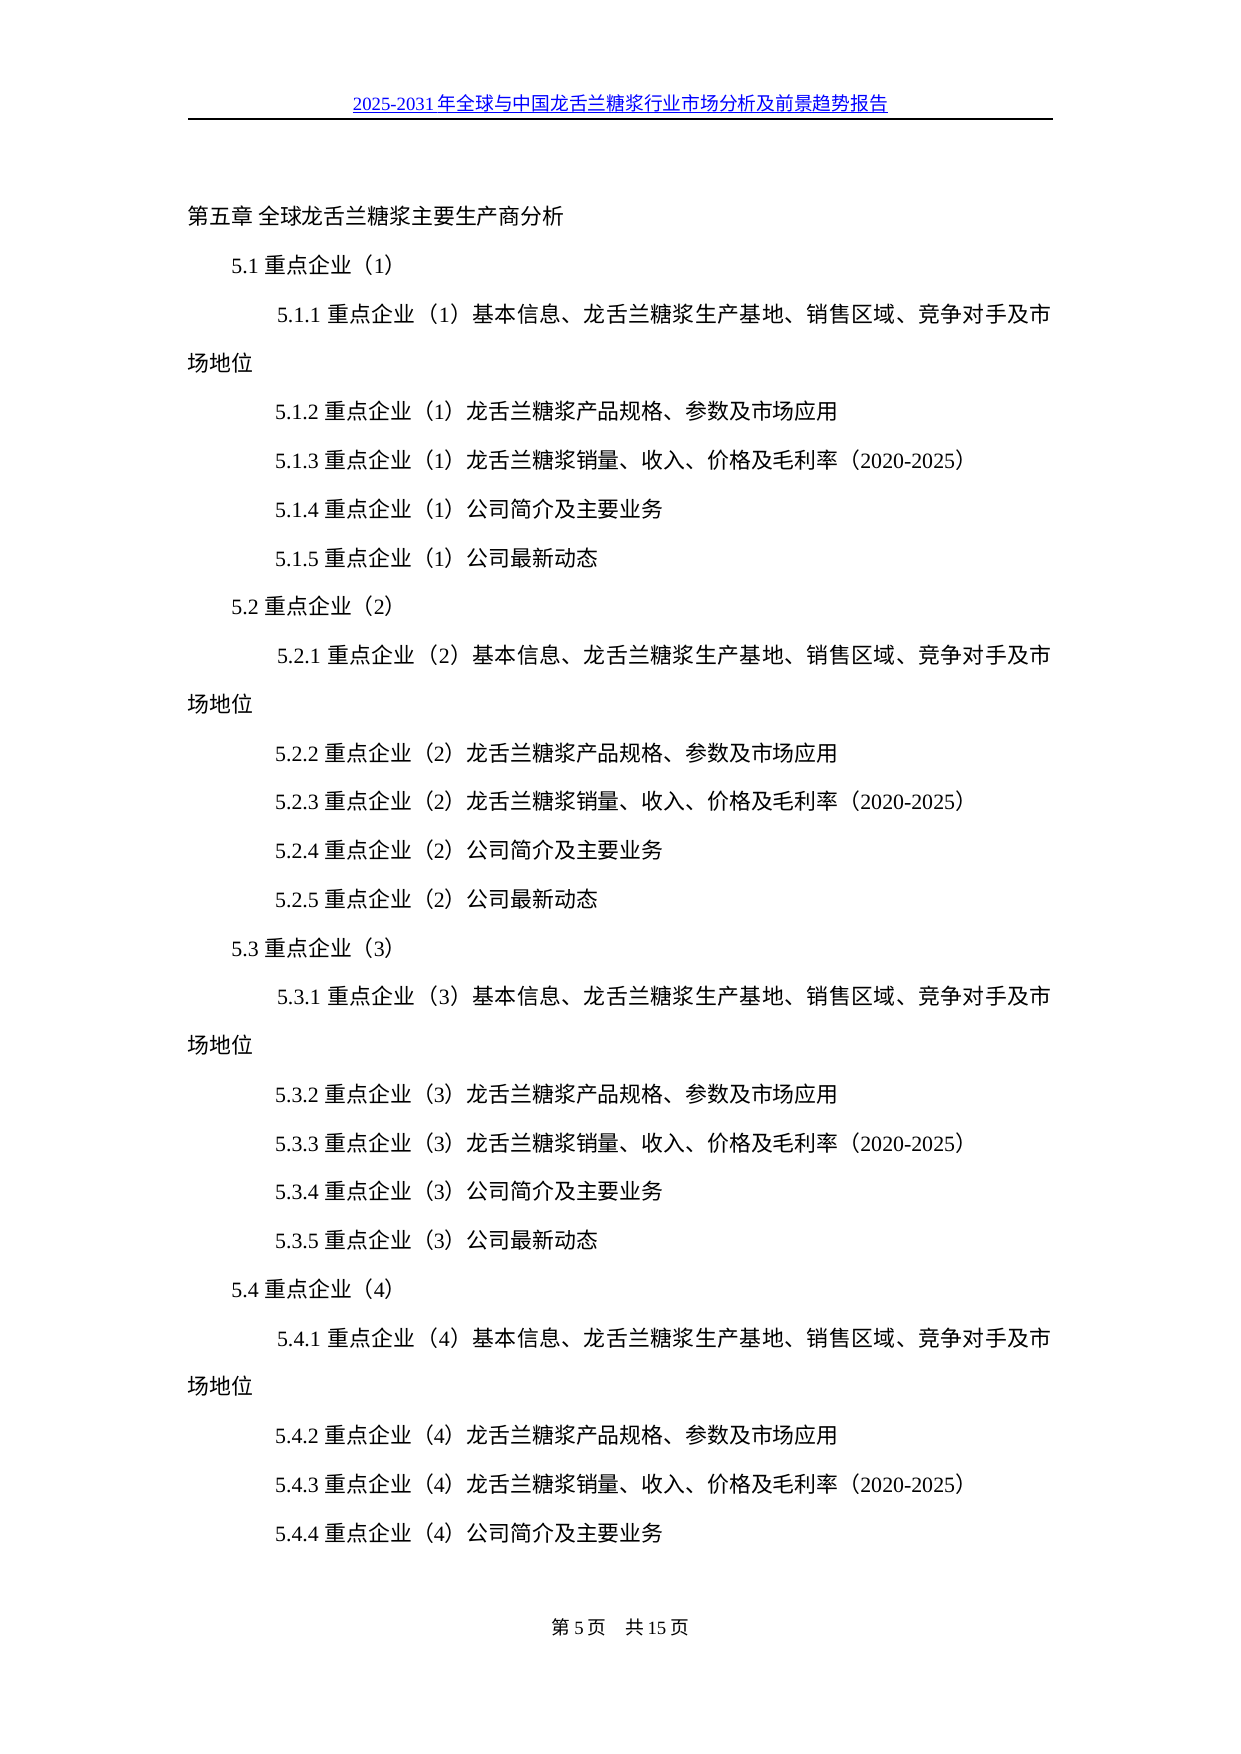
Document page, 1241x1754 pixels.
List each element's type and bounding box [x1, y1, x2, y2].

text [187, 150, 1053, 1548]
